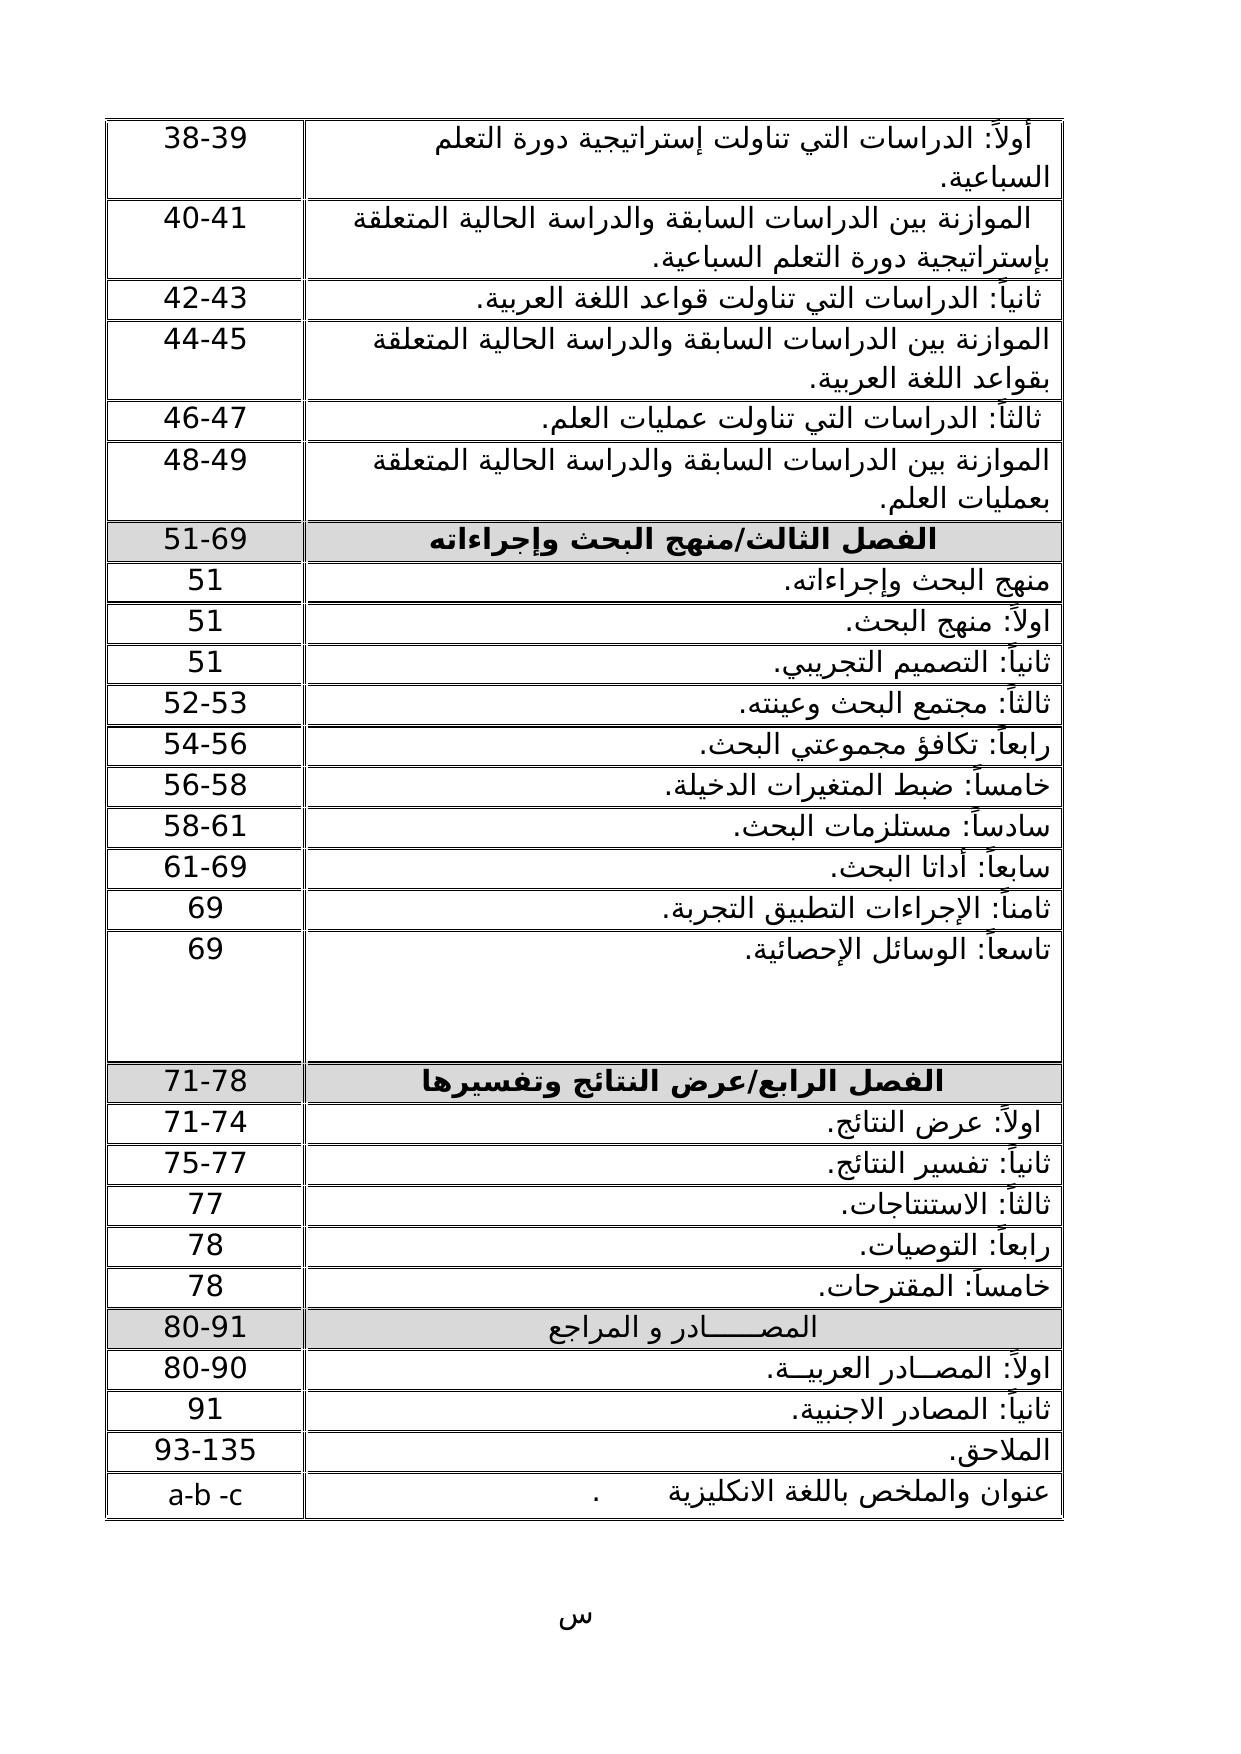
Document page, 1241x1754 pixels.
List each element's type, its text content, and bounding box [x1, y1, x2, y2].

table_cell 93-135 [108, 1430, 303, 1471]
table_cell 44-45 [107, 319, 304, 399]
table_cell 71-78 [108, 1061, 303, 1102]
table_cell خامساً: ضبط المتغيرات الدخيلة. [304, 765, 1061, 806]
table_cell اولاً: عرض النتائج. [304, 1102, 1062, 1143]
table_cell أولاً: الدراسات التي تناولت إستراتيجية دورة التعلم السباعية. [306, 121, 1062, 198]
table_cell المصــــــادر و المراجع [304, 1307, 1062, 1348]
table_cell الموازنة بين الدراسات السابقة والدراسة الحالية المتعلقة بعمليات العلم. [306, 440, 1061, 519]
table_cell 51-69 [108, 520, 303, 561]
table_cell تاسعاً: الوسائل الإحصائية. [304, 929, 1061, 1061]
table_cell الموازنة بين الدراسات السابقة والدراسة الحالية المتعلقة بقواعد اللغة العربية. [304, 319, 1062, 399]
table_cell 46-47 [108, 399, 303, 440]
table_cell الفصل الرابع/عرض النتائج وتفسيرها [306, 1061, 1061, 1102]
table_cell اولاً: منهج البحث. [306, 601, 1061, 642]
table_cell ثالثاً: الدراسات التي تناولت عمليات العلم. [306, 399, 1061, 440]
table_cell خامساَ: المقترحات. [304, 1266, 1062, 1307]
table_cell 75-77 [107, 1143, 304, 1184]
table_cell الفصل الثالث/منهج البحث وإجراءاته [306, 520, 1061, 561]
table_cell 80-90 [107, 1348, 304, 1389]
table_cell 51 [108, 601, 303, 642]
table_cell 71-74 [107, 1102, 304, 1143]
table_cell الموازنة بين الدراسات السابقة والدراسة الحالية المتعلقة بإستراتيجية دورة التعلم السباعية. [304, 198, 1062, 278]
table_cell عنوان والملخص باللغة الانكليزية . [306, 1471, 1062, 1517]
table_cell 69 [107, 888, 304, 929]
table_cell 38-39 [107, 121, 303, 198]
table_cell ثانياً: الدراسات التي تناولت قواعد اللغة العربية. [304, 278, 1061, 319]
table_cell الملاحق. [306, 1430, 1061, 1471]
table_cell سادساً: مستلزمات البحث. [304, 806, 1061, 847]
table_cell 61-69 [107, 847, 304, 888]
table_cell 77 [107, 1184, 304, 1225]
table_cell a-b -c [107, 1471, 303, 1517]
table_cell 91 [107, 1389, 304, 1430]
table_cell 56-58 [107, 765, 304, 806]
table_cell ثالثاً: مجتمع البحث وعينته. [304, 683, 1061, 724]
table_cell ثانياً: التصميم التجريبي. [306, 643, 1061, 683]
table_cell 80-91 [107, 1307, 304, 1348]
table_cell ثانياً: تفسير النتائج. [304, 1143, 1061, 1184]
table_cell رابعاً: التوصيات. [304, 1225, 1061, 1266]
table_cell منهج البحث وإجراءاته. [306, 561, 1061, 601]
table_cell 78 [107, 1225, 304, 1266]
table_cell اولاً: المصــادر العربيــة. [304, 1348, 1061, 1389]
table_cell رابعاً: تكافؤ مجموعتي البحث. [304, 724, 1061, 765]
table_cell 51 [108, 643, 303, 683]
table_cell 69 [107, 929, 304, 1061]
table_cell ثالثاً: الاستنتاجات. [304, 1184, 1061, 1225]
table_cell 78 [107, 1266, 304, 1307]
table_cell ثامناً: الإجراءات التطبيق التجربة. [304, 888, 1061, 929]
table_cell 52-53 [107, 683, 304, 724]
table_cell 54-56 [107, 724, 304, 765]
table_cell ثانياً: المصادر الاجنبية. [304, 1389, 1061, 1430]
table_cell 40-41 [107, 198, 304, 278]
table_cell 58-61 [107, 806, 304, 847]
table_cell 42-43 [107, 278, 304, 319]
table_cell 51 [108, 561, 303, 601]
table_cell سابعاً: أداتا البحث. [304, 847, 1061, 888]
table_cell 48-49 [108, 440, 303, 519]
